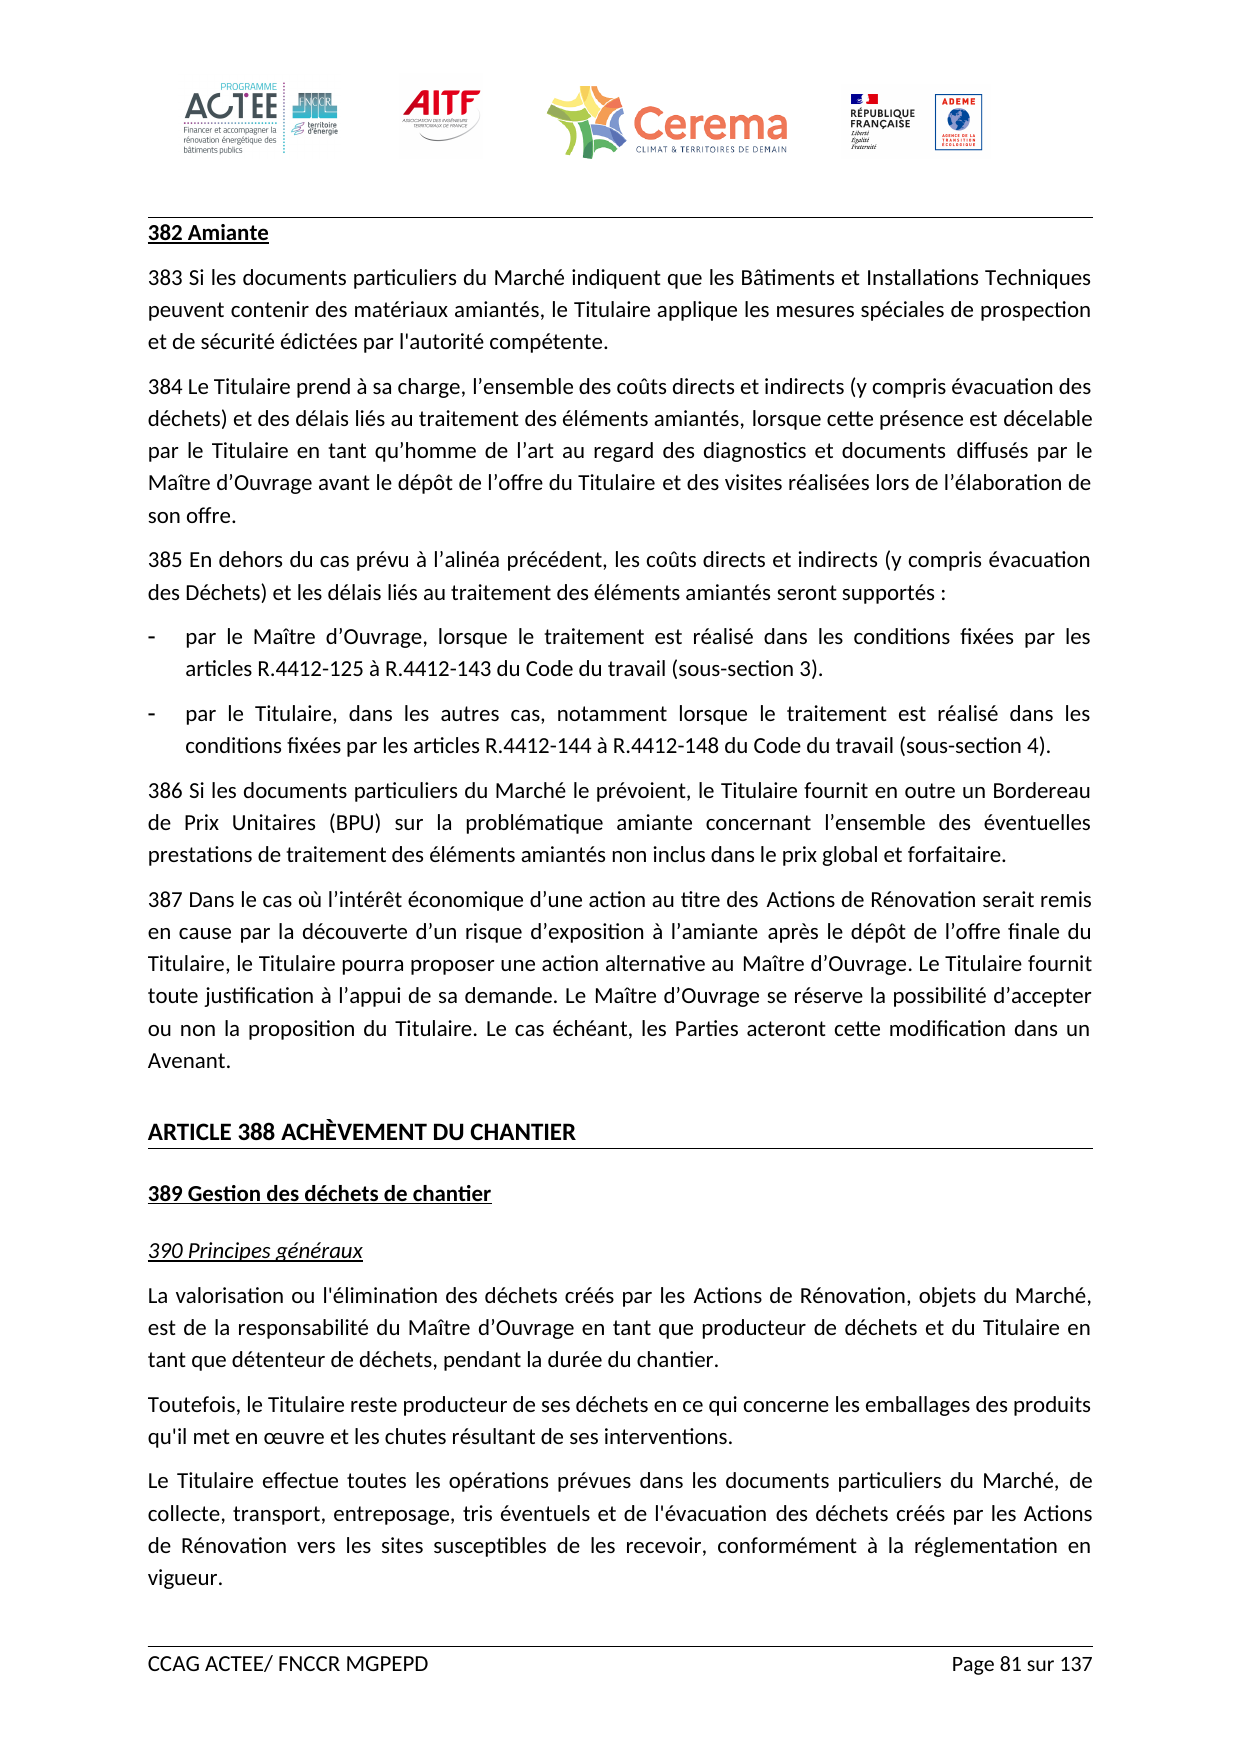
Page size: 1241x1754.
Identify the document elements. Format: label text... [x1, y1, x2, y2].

text Dans le cas où l’intérêt économique d’une action au titre des Actions de Rénovation serait remis en cause par la découverte d’un risque d’exposition à l’amiante après le dépôt de l’offre finale du Titulaire, le Titulaire pourra proposer une action alternative au Maître d’Ouvrage. Le Titulaire fournit toute justification à l’appui de sa demande. Le Maître d’Ouvrage se réserve la possibilité d’accepter ou non la proposition du Titulaire. Le cas échéant, les Parties acteront cette modification dans un Avenant. [148, 885, 1093, 1074]
picture [398, 73, 484, 159]
subtitle Gestion des déchets de chantier [148, 1179, 1093, 1207]
picture [841, 84, 992, 159]
picture [177, 74, 342, 159]
subtitle Article Achèvement du chantier [148, 1116, 1093, 1148]
list par le Titulaire, dans les autres cas, notamment lorsque le traitement est réalisé dans les conditions fixées par les articles R.4412-144 à R.4412-148 du Code du travail (sous-section 4). [148, 699, 1093, 759]
subtitle Principes généraux [148, 1236, 1093, 1264]
text En dehors du cas prévu à l’alinéa précédent, les coûts directs et indirects (y compris évacuation des Déchets) et les délais liés au traitement des éléments amiantés seront supportés : [148, 545, 1093, 606]
text Toutefois, le Titulaire reste producteur de ses déchets en ce qui concerne les emballages des produits qu'il met en œuvre et les chutes résultant de ses interventions. [148, 1390, 1093, 1450]
text La valorisation ou l'élimination des déchets créés par les Actions de Rénovation, objets du Marché, est de la responsabilité du Maître d’Ouvrage en tant que producteur de déchets et du Titulaire en tant que détenteur de déchets, pendant la durée du chantier. [148, 1281, 1093, 1373]
text Si les documents particuliers du Marché indiquent que les Bâtiments et Installations Techniques peuvent contenir des matériaux amiantés, le Titulaire applique les mesures spéciales de prospection et de sécurité édictées par l'autorité compétente. [148, 263, 1093, 355]
text Le Titulaire prend à sa charge, l’ensemble des coûts directs et indirects (y compris évacuation des déchets) et des délais liés au traitement des éléments amiantés, lorsque cette présence est décelable par le Titulaire en tant qu’homme de l’art au regard des diagnostics et documents diffusés par le Maître d’Ouvrage avant le dépôt de l’offre du Titulaire et des visites réalisées lors de l’élaboration de son offre. [148, 372, 1093, 529]
picture [546, 86, 787, 159]
subtitle Amiante [148, 218, 1093, 246]
text Si les documents particuliers du Marché le prévoient, le Titulaire fournit en outre un Bordereau de Prix Unitaires (BPU) sur la problématique amiante concernant l’ensemble des éventuelles prestations de traitement des éléments amiantés non inclus dans le prix global et forfaitaire. [148, 776, 1093, 868]
list par le Maître d’Ouvrage, lorsque le traitement est réalisé dans les conditions fixées par les articles R.4412-125 à R.4412-143 du Code du travail (sous-section 3). [148, 622, 1093, 682]
text Le Titulaire effectue toutes les opérations prévues dans les documents particuliers du Marché, de collecte, transport, entreposage, tris éventuels et de l'évacuation des déchets créés par les Actions de Rénovation vers les sites susceptibles de les recevoir, conformément à la réglementation en vigueur. [148, 1467, 1093, 1591]
